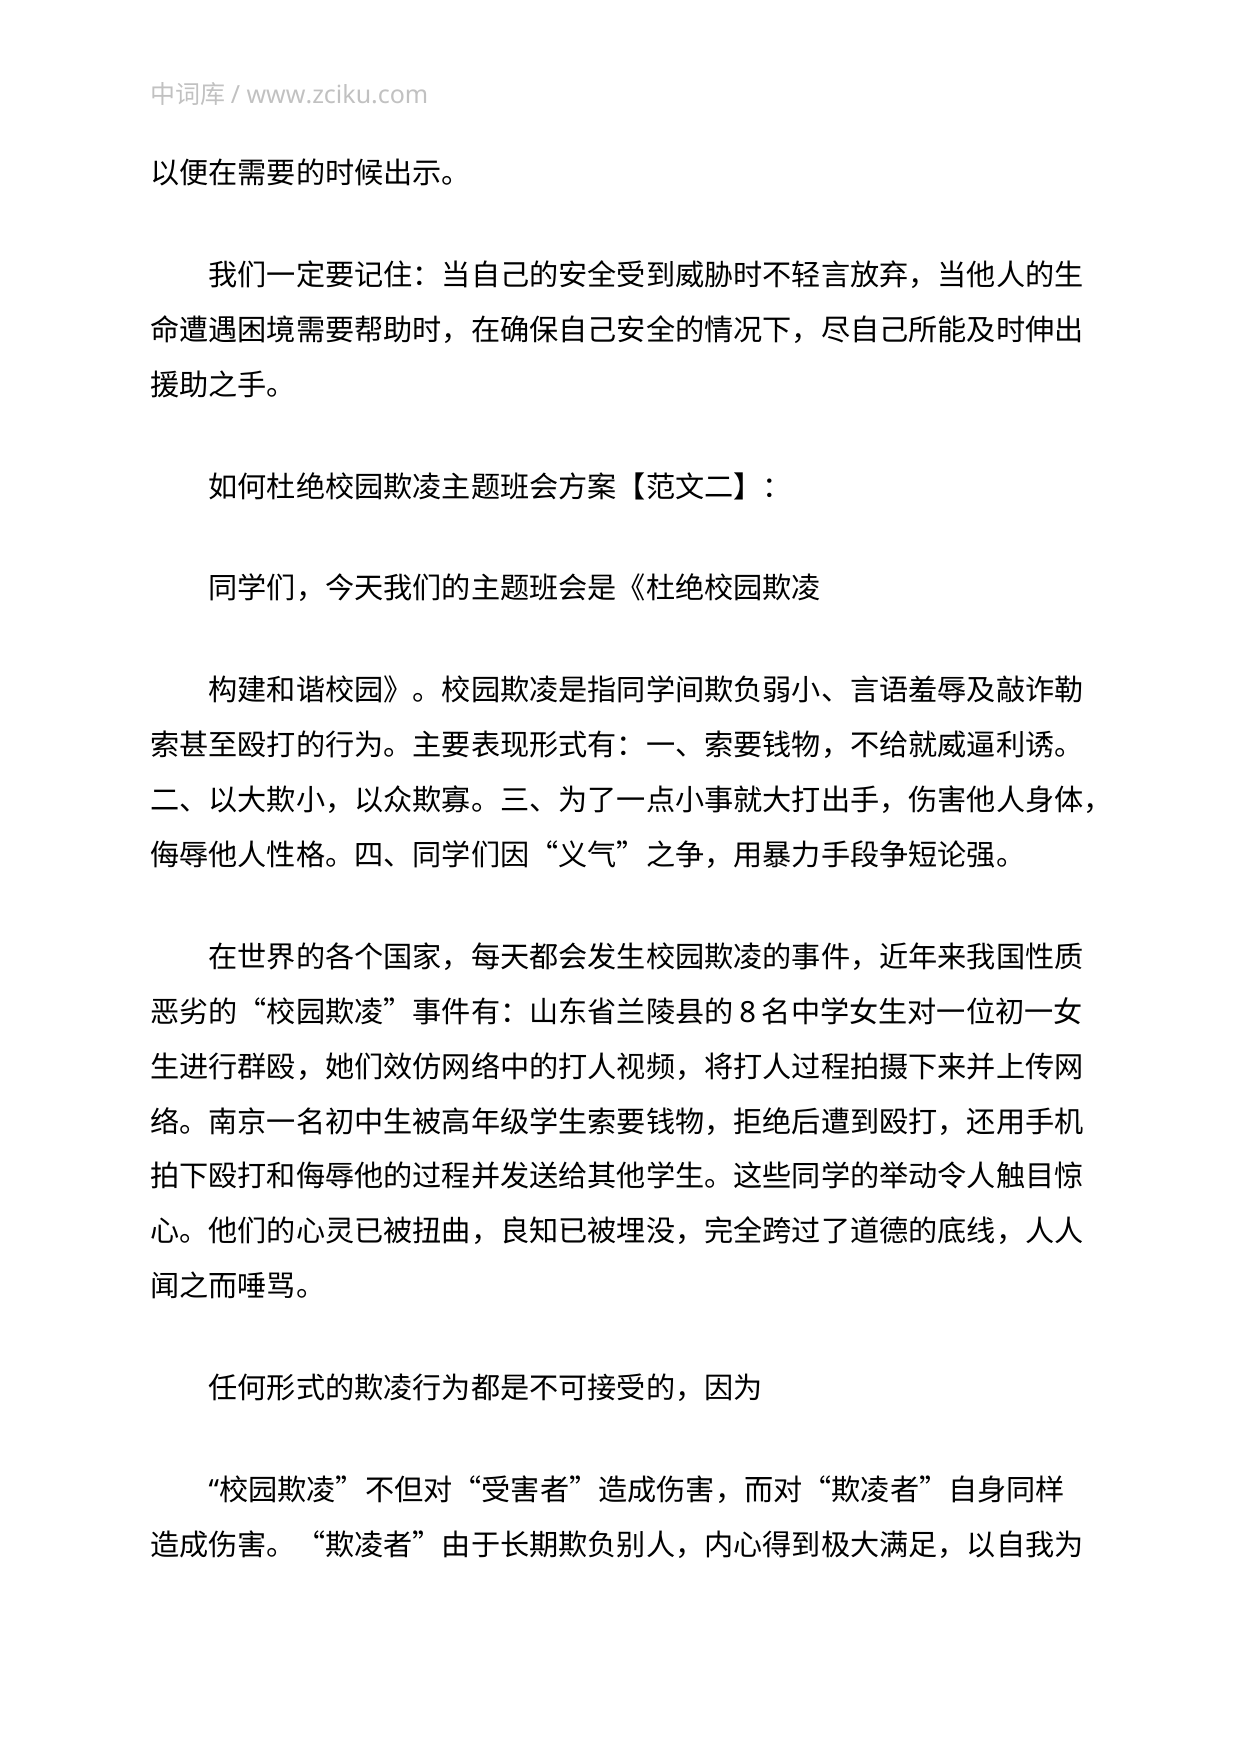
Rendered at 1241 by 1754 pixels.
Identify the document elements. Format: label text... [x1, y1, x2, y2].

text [150, 1466, 1090, 1564]
text 任何形式的欺凌行为都是不可接受的，因为 [150, 1364, 1090, 1407]
text 在世界的各个国家，每天都会发生校园欺凌的事件，近年来我国性质恶劣的“校园欺凌”事件有：山东省兰陵县的8名中学女生对一位初一女生进行群殴，她们效仿网络中的打人视频，将打人过程拍摄下来并上传网络。南京一名初中生被高年级学生索要钱物，拒绝后遭到殴打，还用手机拍下殴打和侮辱他的过程并发送给其他学生。这些同学的举动令人触目惊心。他们的心灵已被扭曲，良知已被埋没，完全跨过了道德的底线，人人闻之而唾骂。 [150, 933, 1090, 1305]
text 我们一定要记住：当自己的安全受到威胁时不轻言放弃，当他人的生命遭遇困境需要帮助时，在确保自己安全的情况下，尽自己所能及时伸出援助之手。 [150, 252, 1090, 404]
text 如何杜绝校园欺凌主题班会方案【范文二】： [150, 463, 1090, 506]
text 构建和谐校园》。校园欺凌是指同学间欺负弱小、言语羞辱及敲诈勒索甚至殴打的行为。主要表现形式有：一、索要钱物，不给就威逼利诱。二、以大欺小，以众欺寡。三、为了一点小事就大打出手，伤害他人身体，侮辱他人性格。四、同学们因“义气”之争，用暴力手段争短论强。 [150, 667, 1090, 874]
text 同学们，今天我们的主题班会是《杜绝校园欺凌 [150, 565, 1090, 607]
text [150, 150, 1090, 192]
